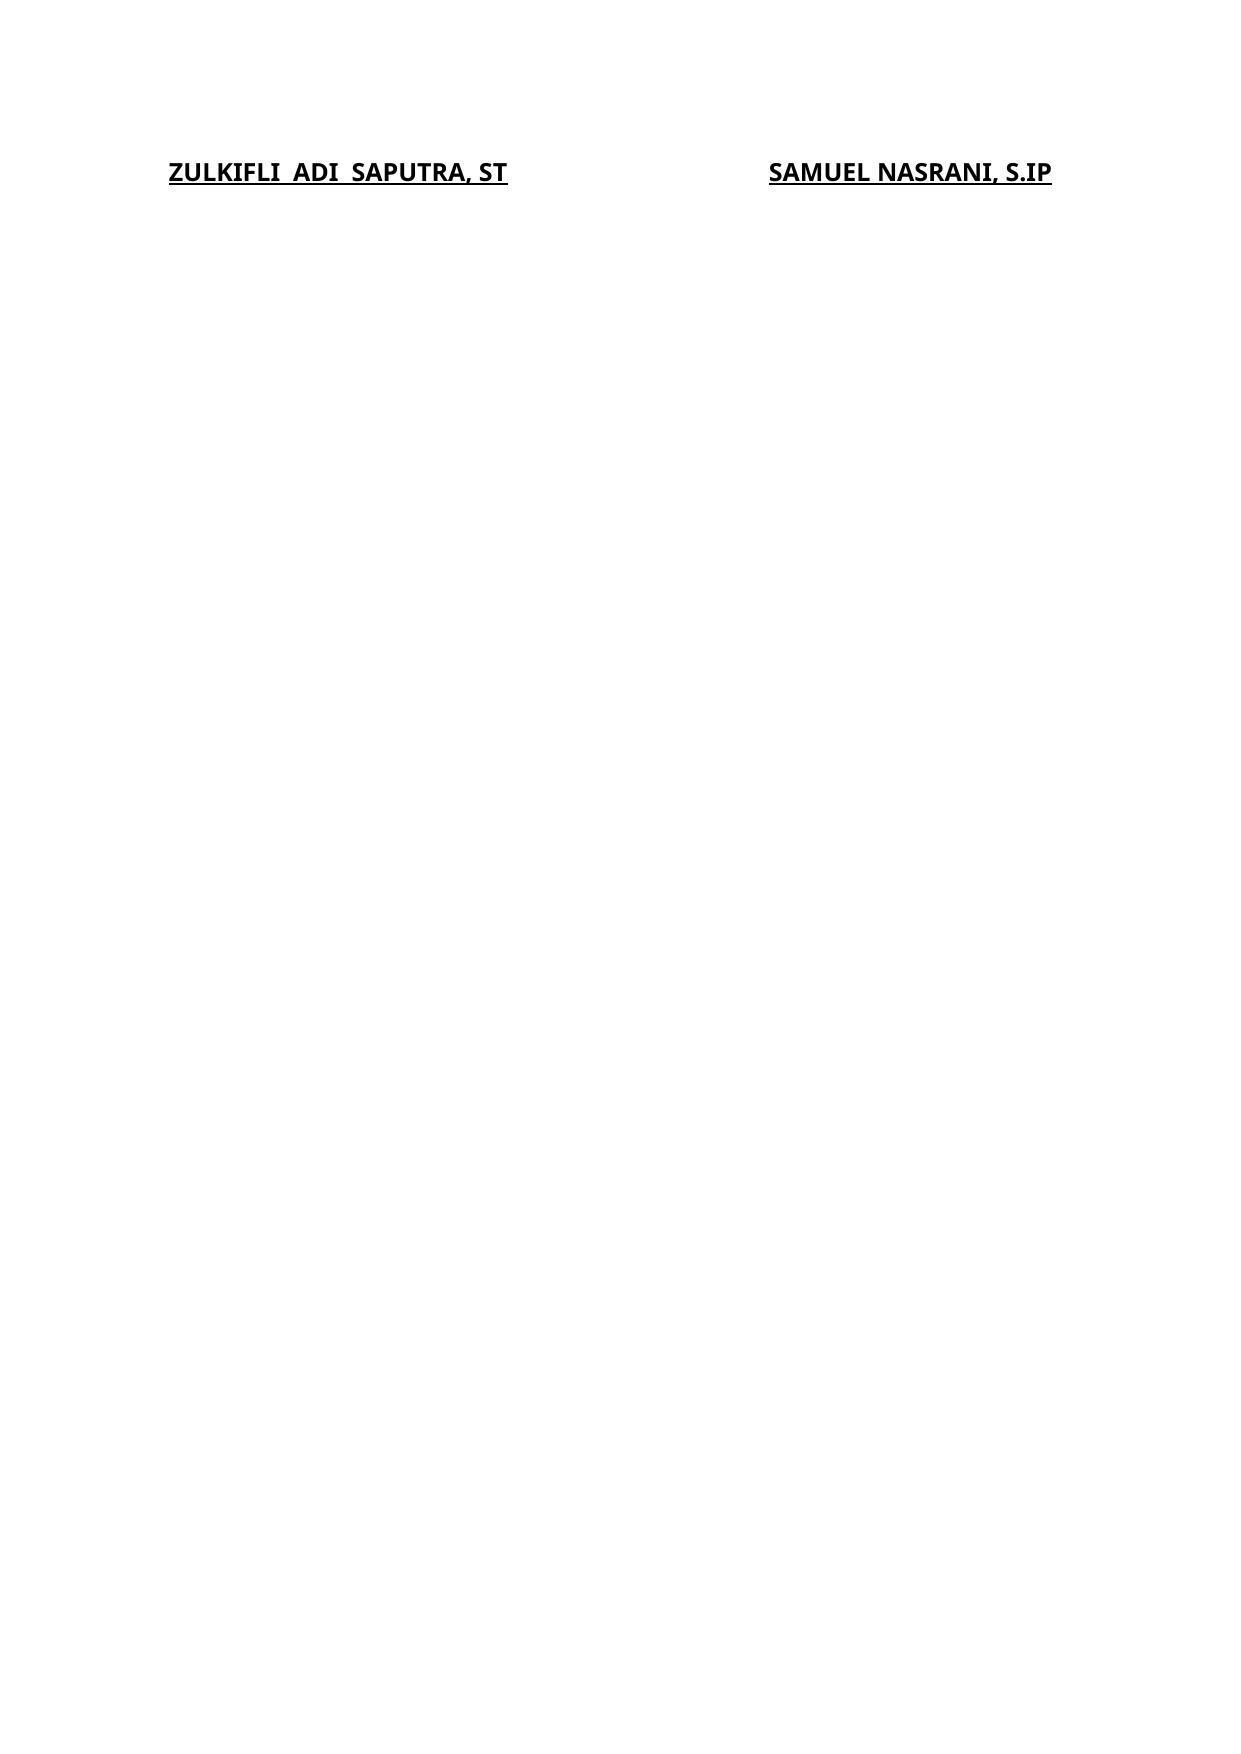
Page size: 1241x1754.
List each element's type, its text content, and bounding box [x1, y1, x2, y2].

text ZULKIFLI ADI SAPUTRA, ST SAMUEL NASRANI, S.IP [169, 154, 1116, 189]
